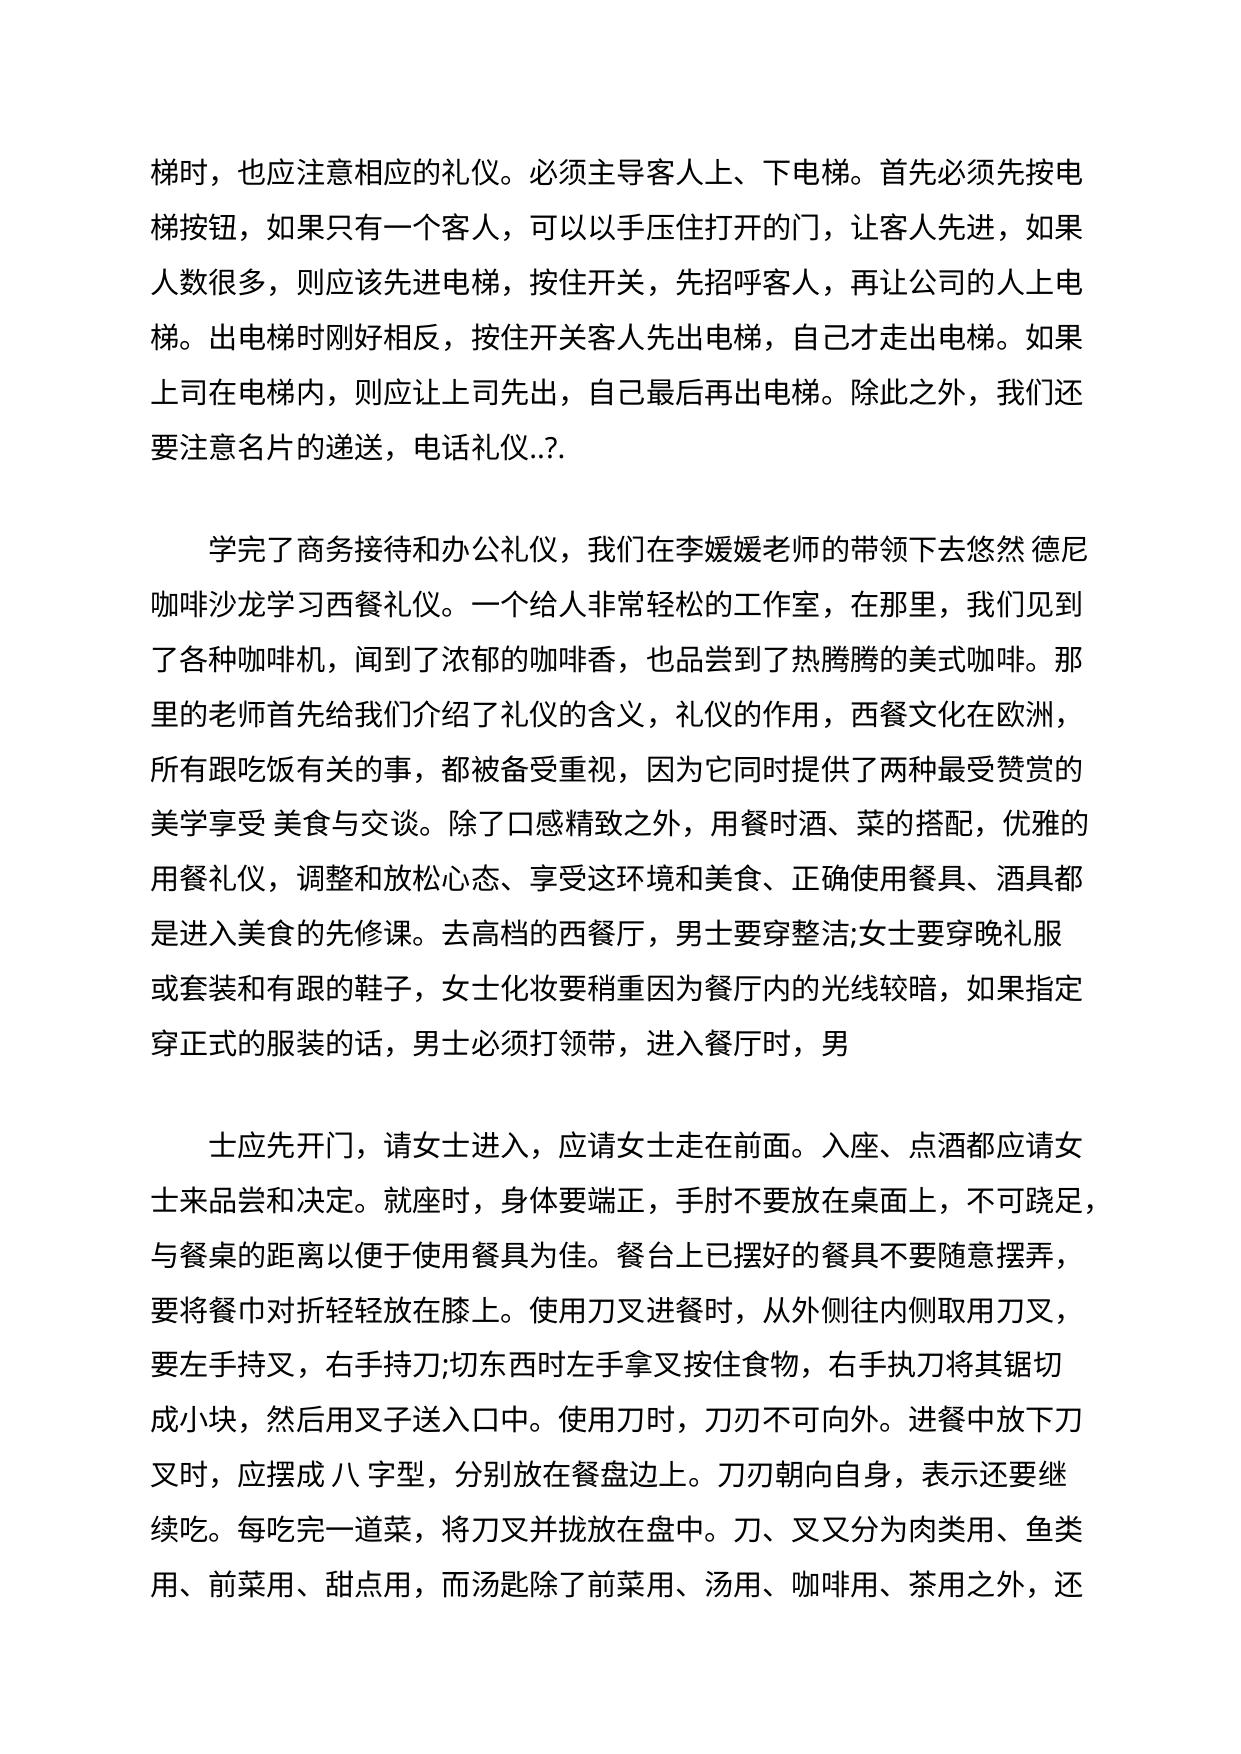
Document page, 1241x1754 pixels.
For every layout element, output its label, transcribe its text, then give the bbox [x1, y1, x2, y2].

text 学完了商务接待和办公礼仪，我们在李媛媛老师的带领下去悠然 德尼咖啡沙龙学习西餐礼仪。一个给人非常轻松的工作室，在那里，我们见到了各种咖啡机，闻到了浓郁的咖啡香，也品尝到了热腾腾的美式咖啡。那里的老师首先给我们介绍了礼仪的含义，礼仪的作用，西餐文化在欧洲，所有跟吃饭有关的事，都被备受重视，因为它同时提供了两种最受赞赏的美学享受 美食与交谈。除了口感精致之外，用餐时酒、菜的搭配，优雅的用餐礼仪，调整和放松心态、享受这环境和美食、正确使用餐具、酒具都是进入美食的先修课。去高档的西餐厅，男士要穿整洁;女士要穿晚礼服或套装和有跟的鞋子，女士化妆要稍重因为餐厅内的光线较暗，如果指定穿正式的服装的话，男士必须打领带，进入餐厅时，男 [150, 526, 1090, 1063]
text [150, 1122, 1090, 1604]
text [150, 150, 1090, 467]
